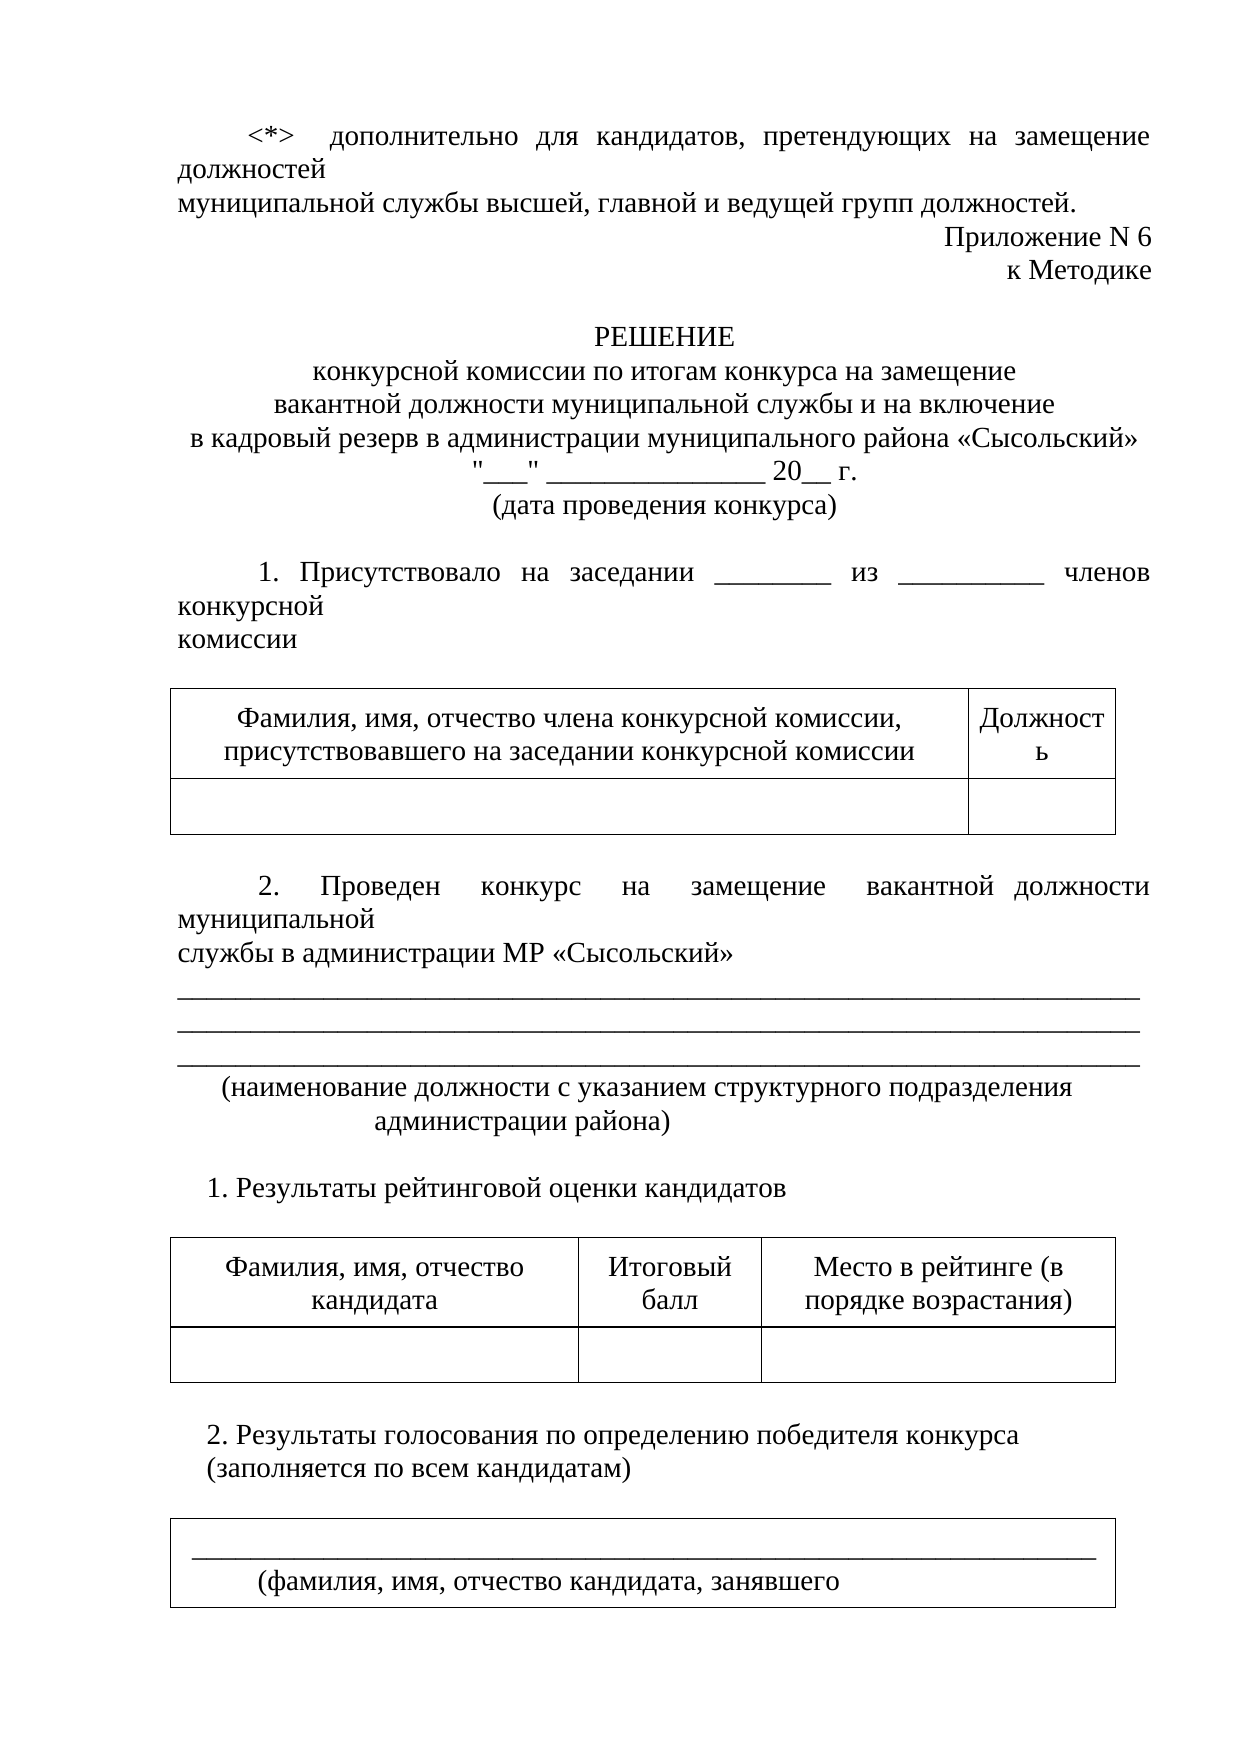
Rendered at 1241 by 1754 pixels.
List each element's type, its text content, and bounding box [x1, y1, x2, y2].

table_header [171, 1519, 1115, 1607]
text "___" _______________ 20__ г. [177, 453, 1152, 487]
text <*> дополнительно для кандидатов, претендующих на замещение должностей [177, 118, 1152, 185]
text службы в администрации МР «Сысольский» [177, 935, 1152, 969]
table_cell [171, 779, 968, 833]
text в кадровый резерв в администрации муниципального района «Сысольский» [177, 420, 1152, 453]
text 1. Присутствовало на заседании ________ из __________ членов конкурсной [177, 554, 1152, 621]
text РЕШЕНИЕ [177, 319, 1152, 353]
text (дата проведения конкурса) [177, 487, 1152, 521]
table_header Место в рейтинге (в порядке возрастания) [762, 1238, 1115, 1326]
text (заполняется по всем кандидатам) [177, 1450, 1152, 1484]
text муниципальной службы высшей, главной и ведущей групп должностей. [177, 185, 1152, 219]
text 1. Результаты рейтинговой оценки кандидатов [177, 1170, 1152, 1203]
text администрации района) [177, 1103, 1152, 1136]
table_header Фамилия, имя, отчество члена конкурсной комиссии, присутствовавшего на заседании конкурсной комиссии [171, 689, 968, 778]
text вакантной должности муниципальной службы и на включение [177, 386, 1152, 420]
table_header Итоговый балл [579, 1238, 761, 1326]
table_cell [171, 1328, 578, 1382]
text __________________________________________________________________ [177, 969, 1152, 1002]
text 2. Результаты голосования по определению победителя конкурса [177, 1417, 1152, 1450]
text конкурсной комиссии по итогам конкурса на замещение [177, 353, 1152, 386]
text к Методике [177, 252, 1152, 286]
text __________________________________________________________________ [177, 1002, 1152, 1036]
table_cell [762, 1328, 1115, 1382]
table_cell [579, 1328, 761, 1382]
text Приложение N 6 [177, 219, 1152, 252]
text (наименование должности с указанием структурного подразделения [177, 1069, 1152, 1103]
text комиссии [177, 621, 1152, 655]
text 2. Проведен конкурс на замещение вакантной должности муниципальной [177, 868, 1152, 935]
text __________________________________________________________________ [177, 1036, 1152, 1069]
table_header Должность [969, 689, 1115, 778]
table_cell [969, 779, 1115, 833]
table_header Фамилия, имя, отчество кандидата [171, 1238, 578, 1326]
